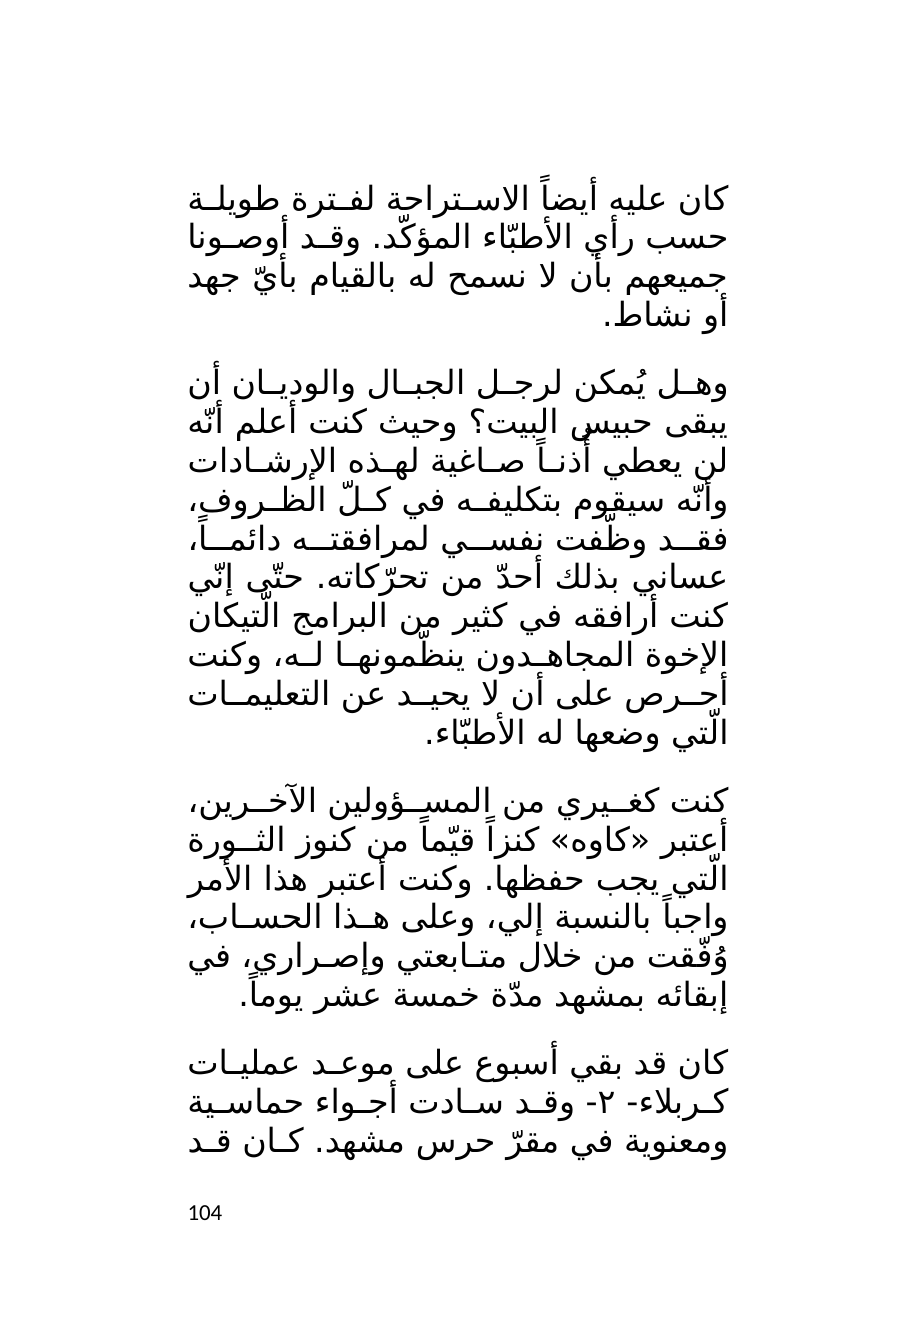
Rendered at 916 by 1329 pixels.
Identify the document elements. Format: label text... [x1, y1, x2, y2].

text كان عليه أيضاً الاستراحة لفترة طويلة حسب رأي الأطبّاء المؤكّد. وقد أوصونا جميعهم بأن لا نسمح له بالقيام بأيّ جهد أو نشاط. [187, 179, 728, 334]
text وهل يُمكن لرجل الجبال والوديان أن يبقى حبيس البيت؟ وحيث كنت أعلم أنّه لن يعطي أُذناً صاغية لهذه الإرشادات وأنّه سيقوم بتكليفه في كلّ الظروف، فقد وظّفت نفسي لمرافقته دائماً، عساني بذلك أحدّ من تحرّكاته. حتّى إنّي كنت أرافقه في كثير من البرامج الّتيكان الإخوة المجاهدون ينظّمونها له، وكنت أحرص على أن لا يحيد عن التعليمات الّتي وضعها له الأطبّاء. [187, 364, 728, 752]
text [187, 1044, 728, 1160]
text كنت كغيري من المسؤولين الآخرين، أعتبر «كاوه» كنزاً قيّماً من كنوز الثورة الّتي يجب حفظها. وكنت أعتبر هذا الأمر واجباً بالنسبة إلي، وعلى هذا الحساب، وُفّقت من خلال متابعتي وإصراري، في إبقائه بمشهد مدّة خمسة عشر يوماً. [187, 781, 728, 1014]
